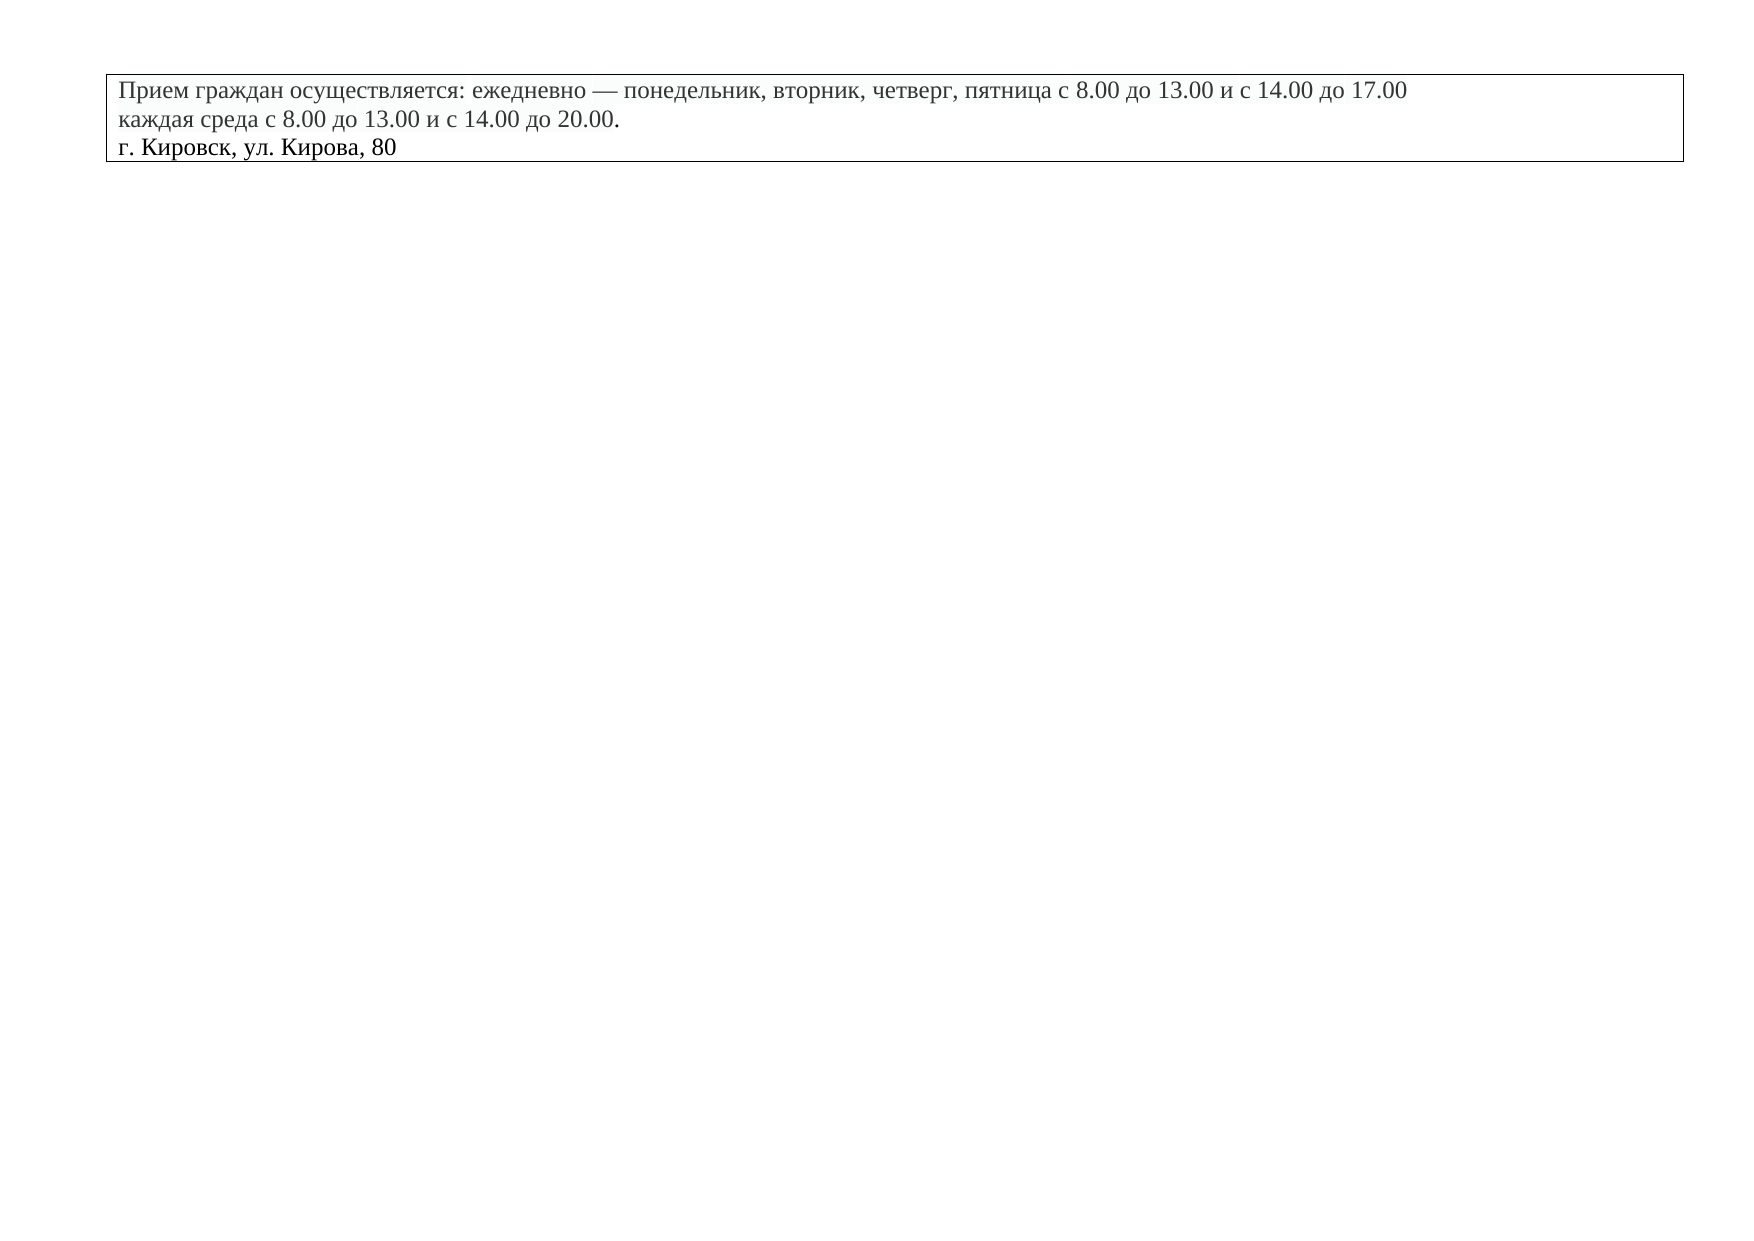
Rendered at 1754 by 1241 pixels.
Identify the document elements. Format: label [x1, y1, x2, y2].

table_cell [107, 75, 1683, 161]
